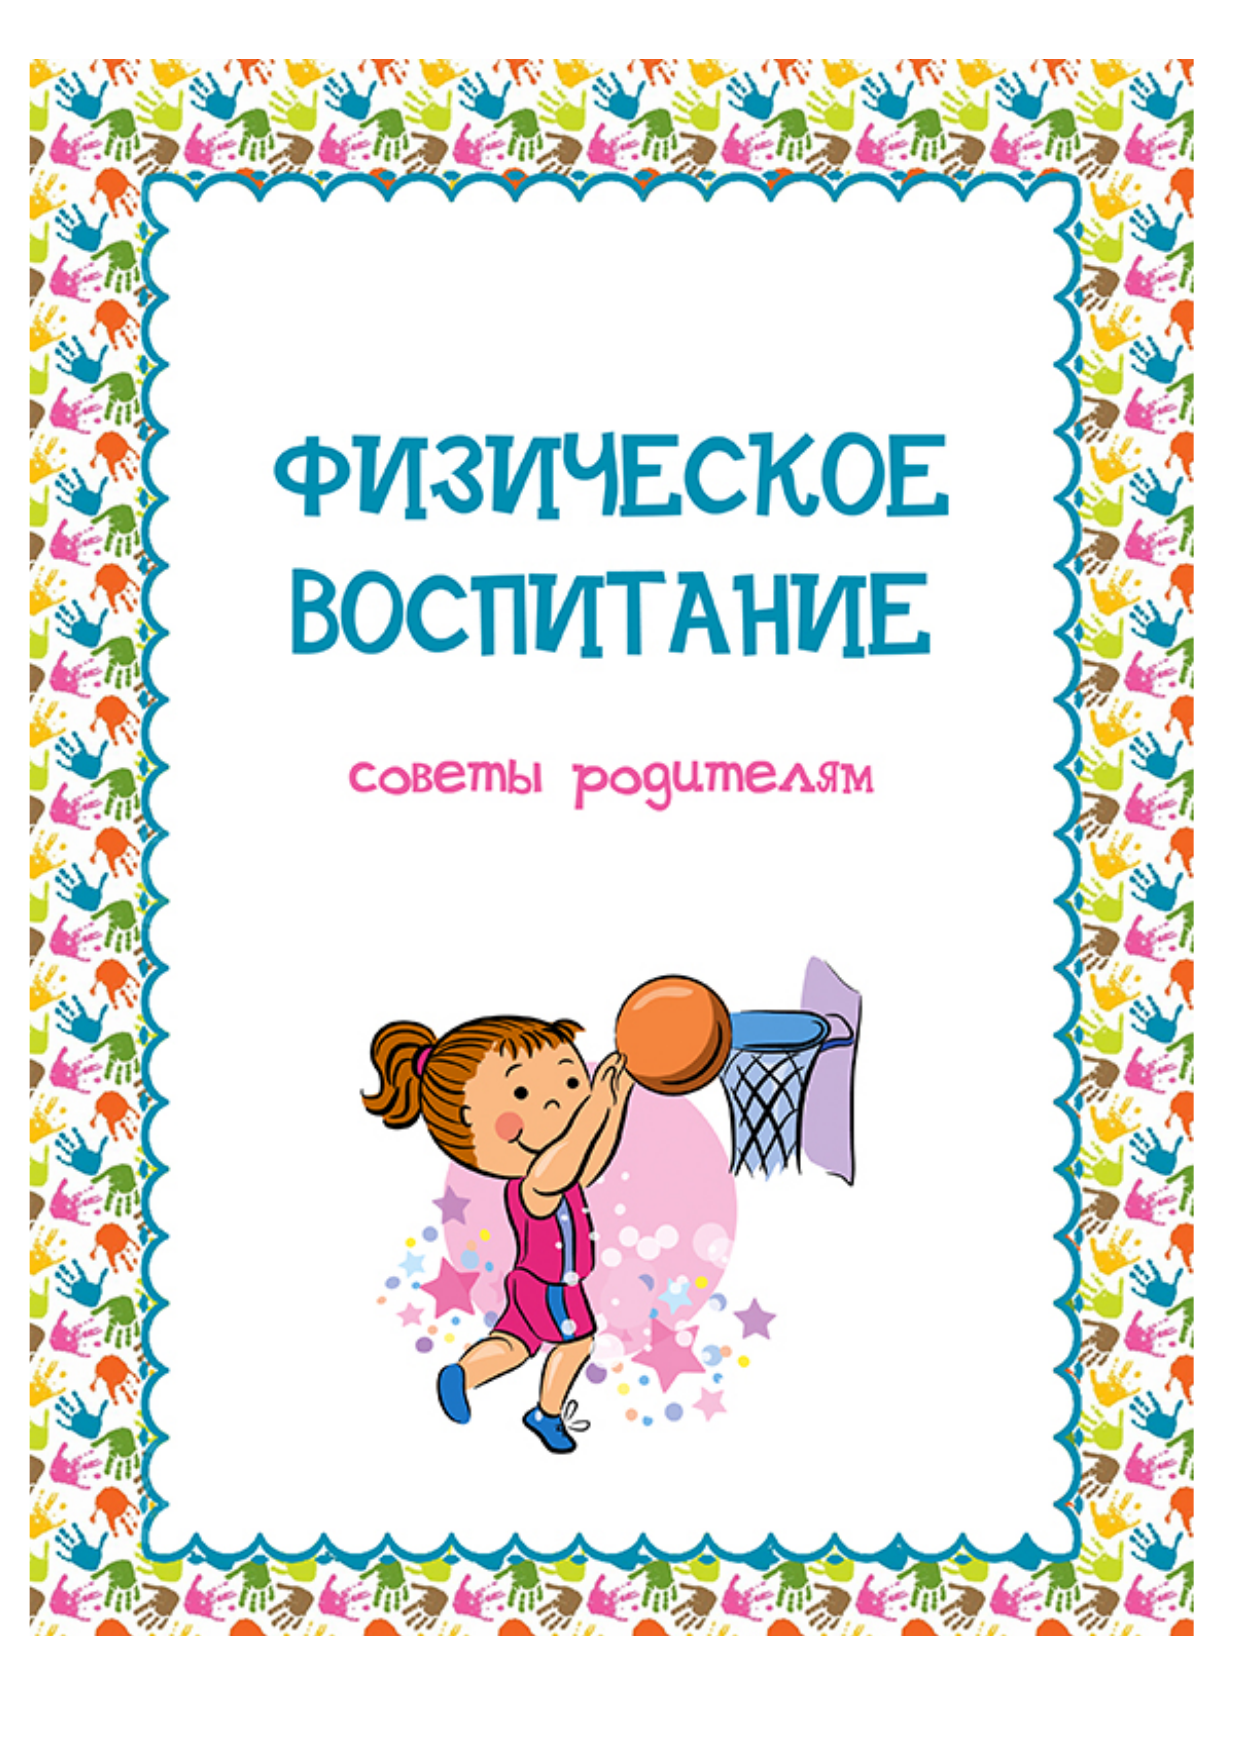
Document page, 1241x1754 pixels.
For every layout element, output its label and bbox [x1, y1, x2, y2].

picture [29, 59, 1194, 1636]
